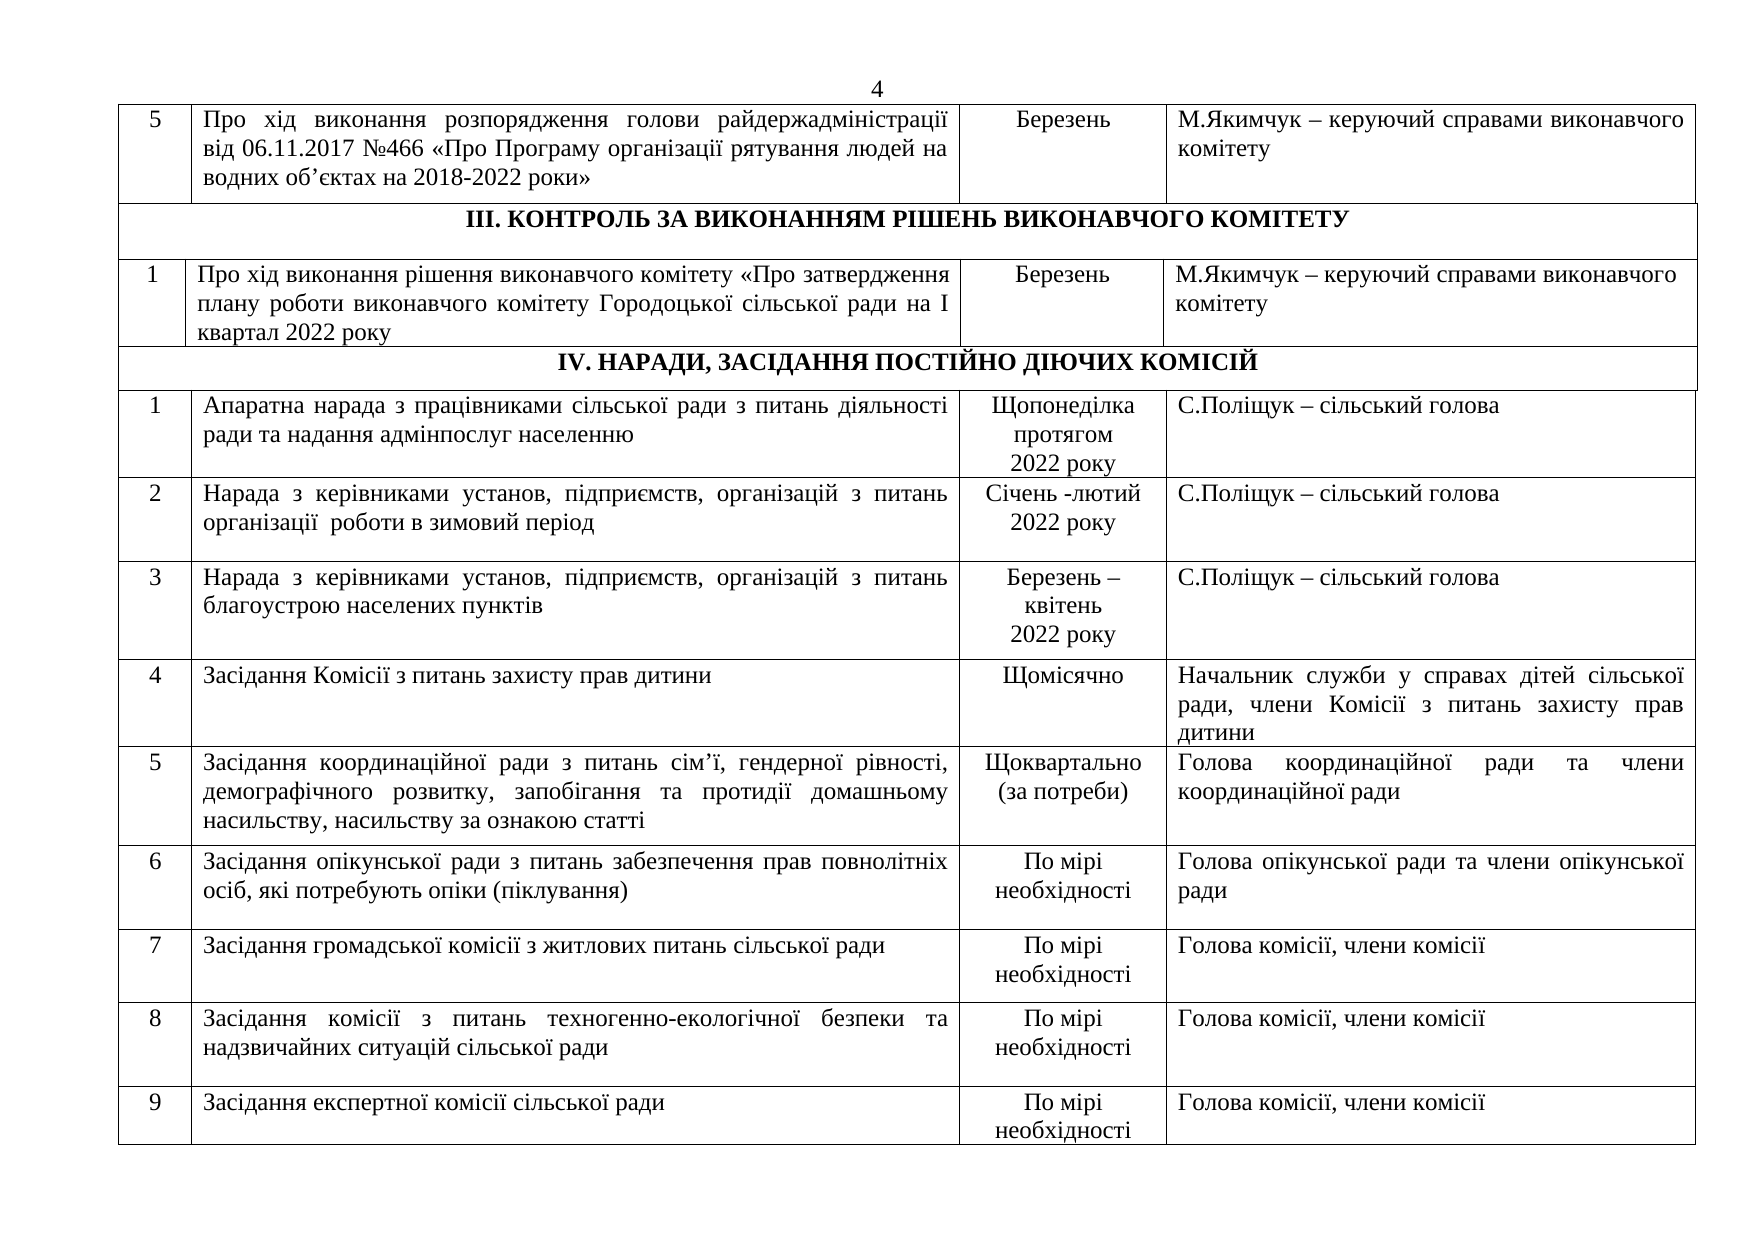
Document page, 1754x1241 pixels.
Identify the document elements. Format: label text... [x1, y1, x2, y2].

table_cell 6 [119, 846, 191, 929]
table_cell Січень -лютий 2022 року [960, 478, 1166, 561]
table_cell Березень [960, 105, 1166, 203]
table_cell Щопонеділка протягом 2022 року [960, 391, 1166, 477]
table_cell Голова комісії, члени комісії [1167, 930, 1695, 1002]
table_cell Нарада з керівниками установ, підприємств, організацій з питань благоустрою населених пунктів [192, 562, 959, 659]
table_cell Засідання опікунської ради з питань забезпечення прав повнолітніх осіб, які потребують опіки (піклування) [192, 846, 959, 929]
table_cell По мірі необхідності [960, 930, 1166, 1002]
table_cell Голова опікунської ради та члени опікунської ради [1167, 846, 1695, 929]
table_cell Засідання громадської комісії з житлових питань сільської ради [192, 930, 959, 1002]
table_cell 5 [119, 747, 191, 845]
table_cell 1 [119, 391, 191, 477]
table_cell Березень [961, 260, 1163, 346]
table_cell 4 [119, 660, 191, 746]
table_cell Засідання експертної комісії сільської ради [192, 1087, 959, 1144]
table_cell Березень – квітень 2022 року [960, 562, 1166, 659]
table_cell Щоквартально (за потреби) [960, 747, 1166, 845]
table_cell 9 [119, 1087, 191, 1144]
table_cell Щомісячно [960, 660, 1166, 746]
table_cell Начальник служби у справах дітей сільської ради, члени Комісії з питань захисту прав дитини [1167, 660, 1695, 746]
table_cell 5 [119, 105, 191, 203]
table_cell Голова комісії, члени комісії [1167, 1003, 1695, 1086]
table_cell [960, 1087, 1166, 1144]
table_cell 2 [119, 478, 191, 561]
table_cell Засідання комісії з питань техногенно-екологічної безпеки та надзвичайних ситуацій сільської ради [192, 1003, 959, 1086]
table_cell М.Якимчук – керуючий справами виконавчого комітету [1164, 260, 1697, 346]
table_cell М.Якимчук – керуючий справами виконавчого комітету [1167, 105, 1695, 203]
table_cell Голова координаційної ради та члени координаційної ради [1167, 747, 1695, 845]
table_cell С.Поліщук – сільський голова [1167, 391, 1695, 477]
table_cell ІV. НАРАДИ, ЗАСІДАННЯ ПОСТІЙНО ДІЮЧИХ КОМІСІЙ [119, 347, 1697, 389]
table_cell С.Поліщук – сільський голова [1167, 562, 1695, 659]
table_cell Нарада з керівниками установ, підприємств, організацій з питань організації роботи в зимовий період [192, 478, 959, 561]
table_cell Про хід виконання рішення виконавчого комітету «Про затвердження плану роботи виконавчого комітету Городоцької сільської ради на І квартал 2022 року [186, 260, 960, 346]
table_cell По мірі необхідності [960, 846, 1166, 929]
table_cell Про хід виконання розпорядження голови райдержадміністрації від 06.11.2017 №466 «Про Програму організації рятування людей на водних об’єктах на 2018-2022 роки» [192, 105, 959, 203]
table_cell Засідання координаційної ради з питань сім’ї, гендерної рівності, демографічного розвитку, запобігання та протидії домашньому насильству, насильству за ознакою статті [192, 747, 959, 845]
table_cell 1 [119, 260, 185, 346]
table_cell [1167, 1087, 1695, 1144]
table_cell 7 [119, 930, 191, 1002]
table_cell ІІІ. КОНТРОЛЬ ЗА ВИКОНАННЯМ РІШЕНЬ ВИКОНАВЧОГО КОМІТЕТУ [119, 204, 1697, 258]
table_cell 3 [119, 562, 191, 659]
table_cell По мірі необхідності [960, 1003, 1166, 1086]
table_cell 8 [119, 1003, 191, 1086]
table_cell Засідання Комісії з питань захисту прав дитини [192, 660, 959, 746]
table_cell С.Поліщук – сільський голова [1167, 478, 1695, 561]
table_cell Апаратна нарада з працівниками сільської ради з питань діяльності ради та надання адмінпослуг населенню [192, 391, 959, 477]
